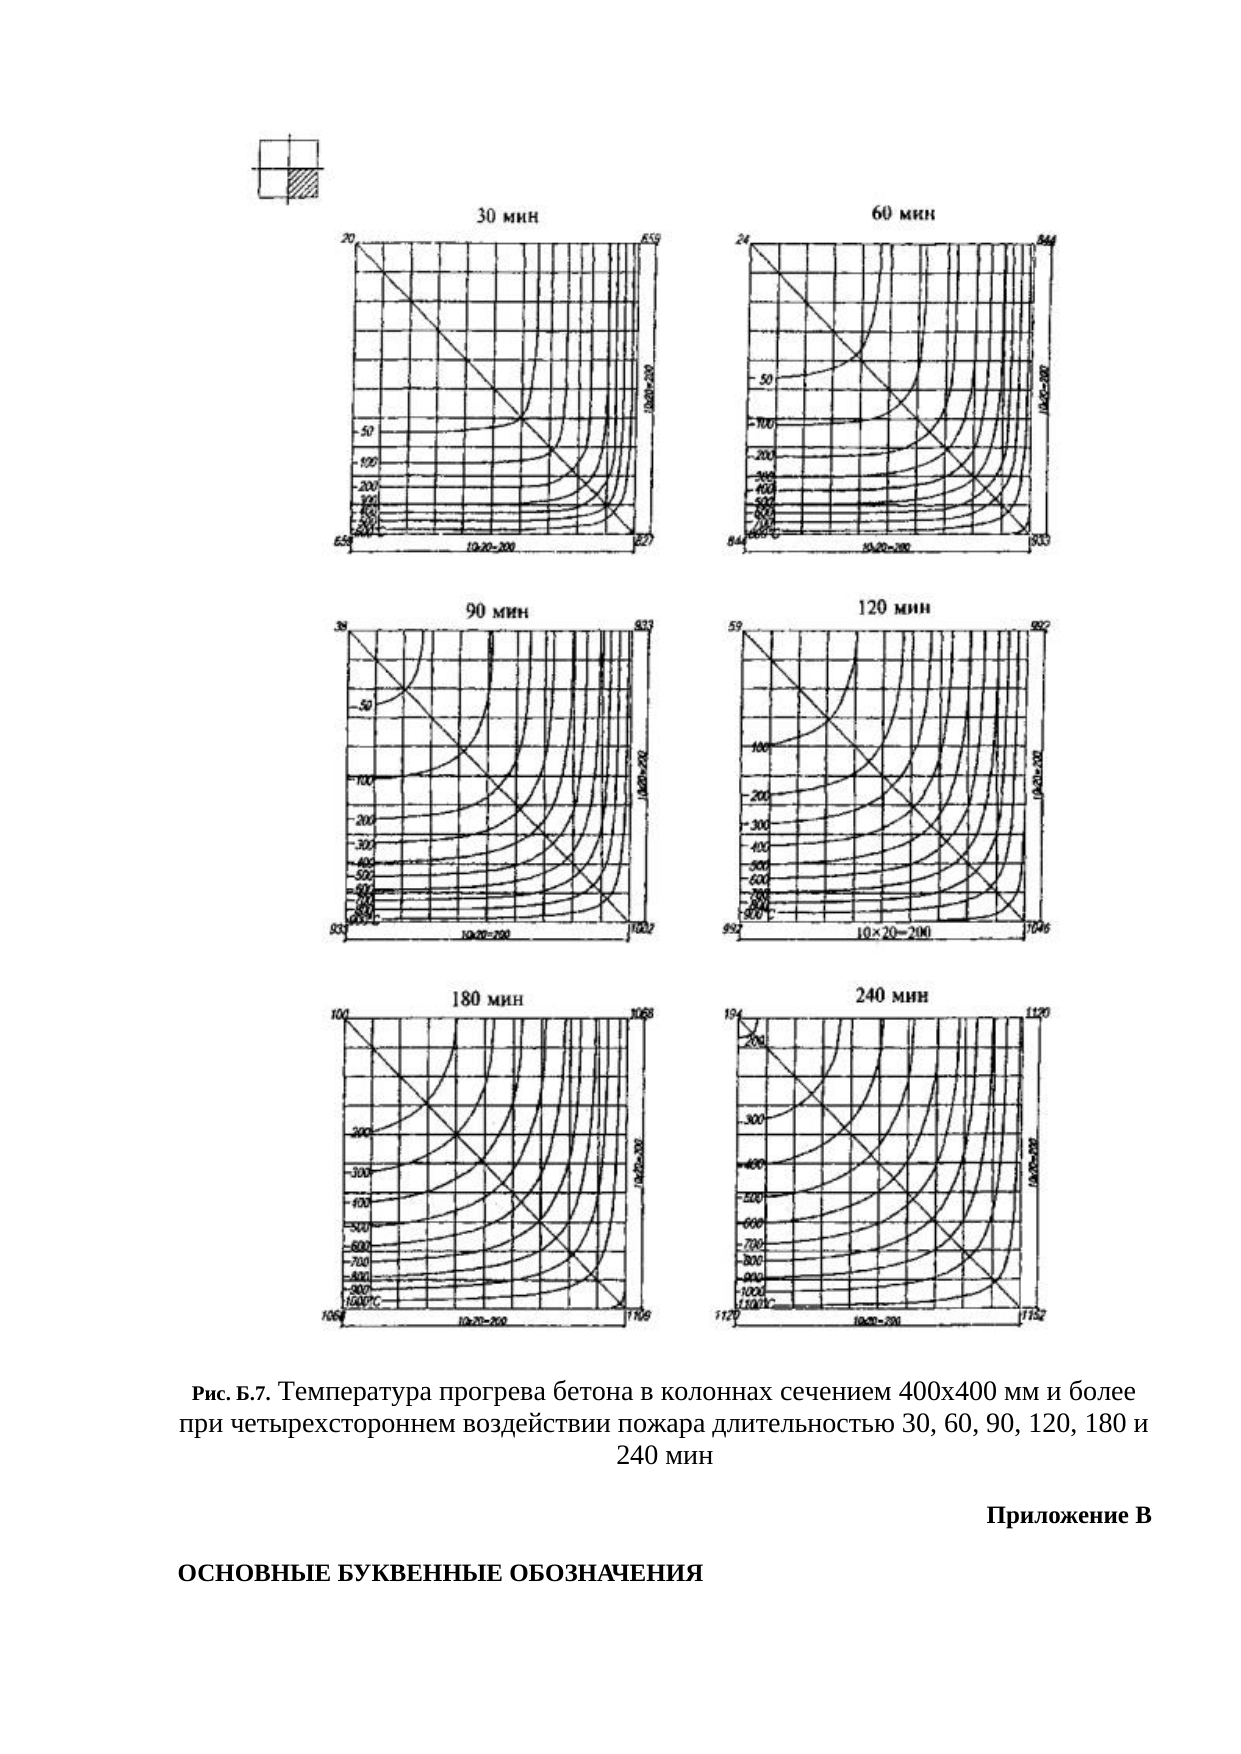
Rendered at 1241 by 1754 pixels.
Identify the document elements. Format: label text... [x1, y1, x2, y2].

text Рис. Б.7. Температура прогрева бетона в колоннах сечением 400x400 мм и более при четырехстороннем воздействии пожара длительностью 30, 60, 90, 120, 180 и 240 мин [177, 1374, 1152, 1471]
picture [222, 118, 1107, 1345]
text ОСНОВНЫЕ БУКВЕННЫЕ ОБОЗНАЧЕНИЯ [177, 1558, 1152, 1587]
text Приложение В [177, 1500, 1152, 1529]
